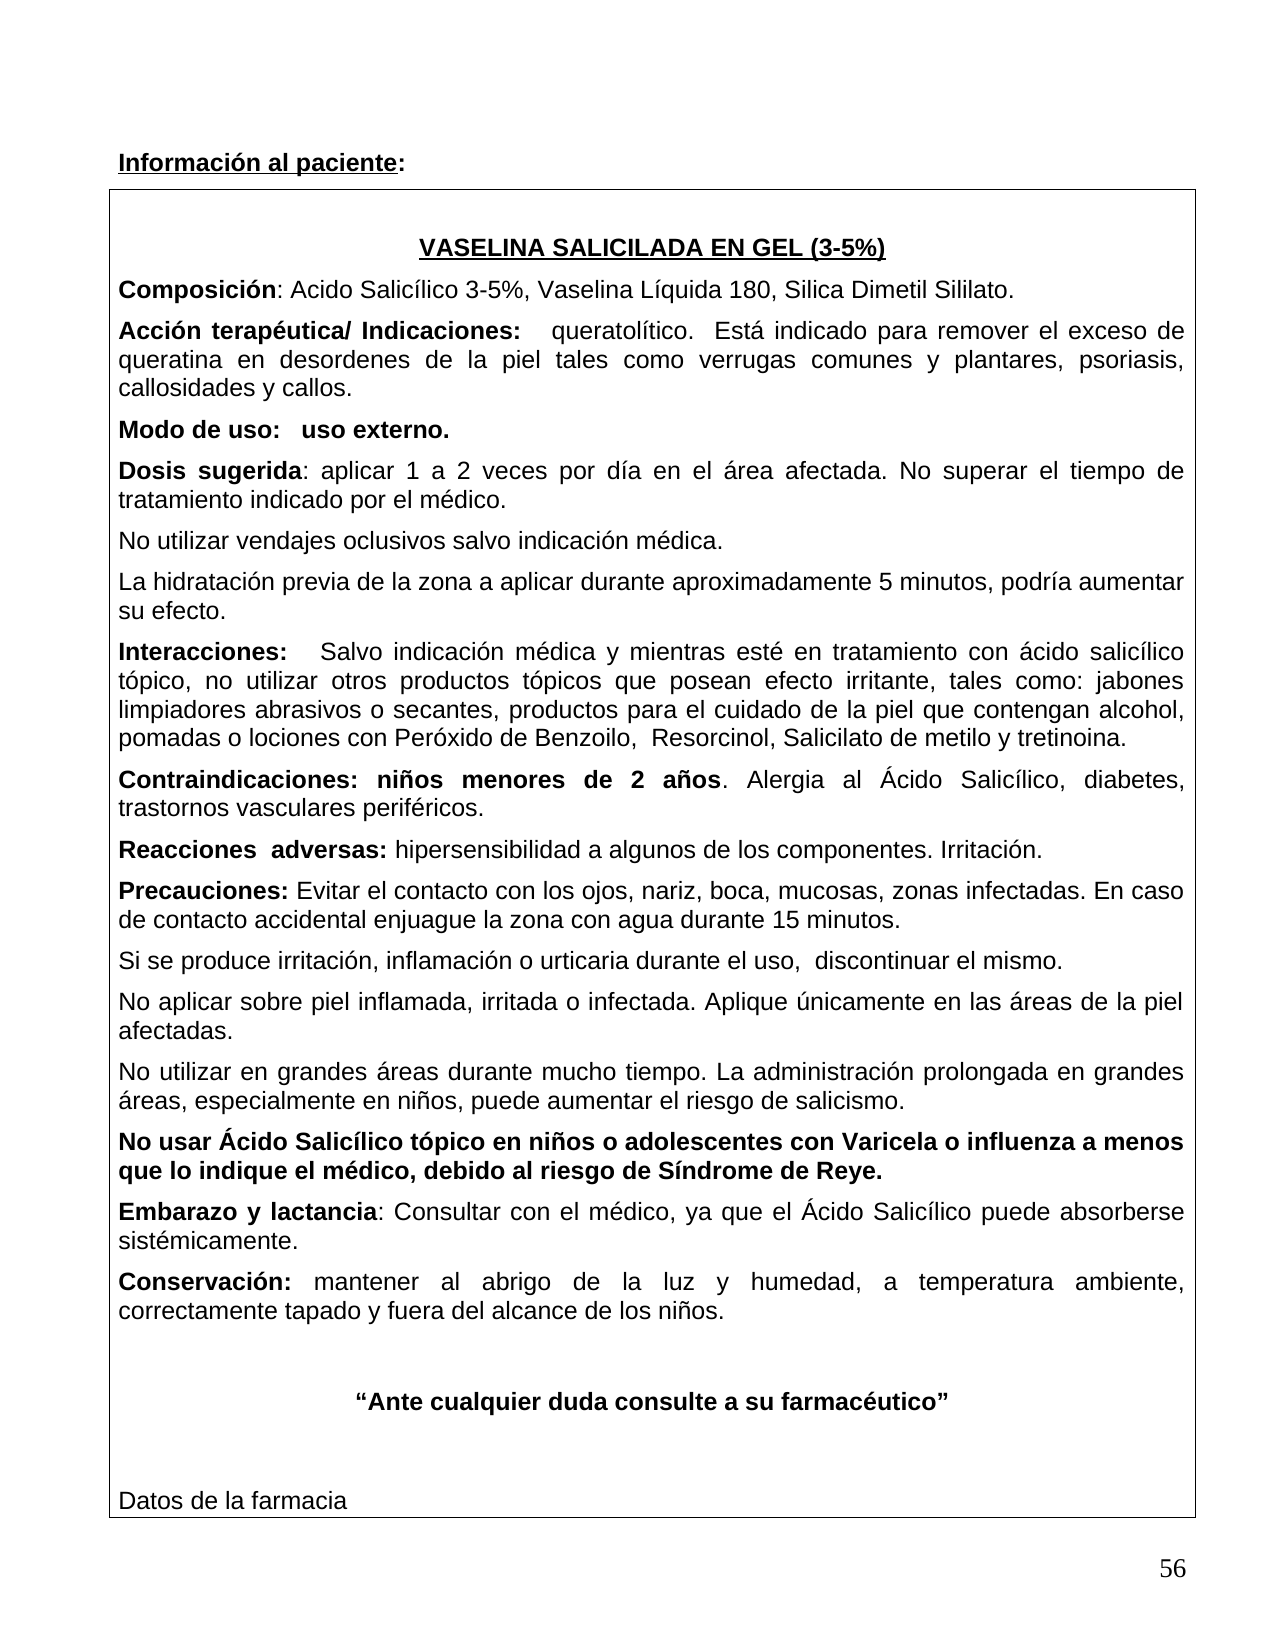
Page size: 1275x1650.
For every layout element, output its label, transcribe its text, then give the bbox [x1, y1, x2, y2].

text Dosis sugerida: aplicar 1 a 2 veces por día en el área afectada. No superar el tiempo de tratamiento indicado por el médico. [110, 453, 1195, 513]
text La hidratación previa de la zona a aplicar durante aproximadamente 5 minutos, podría aumentar su efecto. [110, 564, 1195, 624]
text No utilizar en grandes áreas durante mucho tiempo. La administración prolongada en grandes áreas, especialmente en niños, puede aumentar el riesgo de salicismo. [110, 1054, 1195, 1114]
text Modo de uso: uso externo. [110, 411, 1195, 443]
text Conservación: mantener al abrigo de la luz y humedad, a temperatura ambiente, correctamente tapado y fuera del alcance de los niños. [110, 1264, 1195, 1324]
text “Ante cualquier duda consulte a su farmacéutico” [110, 1383, 1195, 1415]
text Acción terapéutica/ Indicaciones: queratolítico. Está indicado para remover el exceso de queratina en desordenes de la piel tales como verrugas comunes y plantares, psoriasis, callosidades y callos. [110, 313, 1195, 402]
text No utilizar vendajes oclusivos salvo indicación médica. [110, 523, 1195, 554]
text Reacciones adversas: hipersensibilidad a algunos de los componentes. Irritación. [110, 831, 1195, 863]
text Si se produce irritación, inflamación o urticaria durante el uso, discontinuar el mismo. [110, 943, 1195, 974]
text Datos de la farmacia [110, 1483, 1195, 1517]
text Precauciones: Evitar el contacto con los ojos, nariz, boca, mucosas, zonas infectadas. En caso de contacto accidental enjuague la zona con agua durante 15 minutos. [110, 873, 1195, 933]
text Interacciones: Salvo indicación médica y mientras esté en tratamiento con ácido salicílico tópico, no utilizar otros productos tópicos que posean efecto irritante, tales como: jabones limpiadores abrasivos o secantes, productos para el cuidado de la piel que contengan alcohol, pomadas o lociones con Peróxido de Benzoilo, Resorcinol, Salicilato de metilo y tretinoina. [110, 634, 1195, 752]
text No usar Ácido Salicílico tópico en niños o adolescentes con Varicela o influenza a menos que lo indique el médico, debido al riesgo de Síndrome de Reye. [110, 1124, 1195, 1184]
text Embarazo y lactancia: Consultar con el médico, ya que el Ácido Salicílico puede absorberse sistémicamente. [110, 1194, 1195, 1254]
text VASELINA SALICILADA EN GEL (3-5%) [110, 230, 1195, 262]
text Composición: Acido Salicílico 3-5%, Vaselina Líquida 180, Silica Dimetil Sililato. [110, 271, 1195, 303]
text Contraindicaciones: niños menores de 2 años. Alergia al Ácido Salicílico, diabetes, trastornos vasculares periféricos. [110, 761, 1195, 822]
text Información al paciente: [118, 148, 1186, 176]
text No aplicar sobre piel inflamada, irritada o infectada. Aplique únicamente en las áreas de la piel afectadas. [110, 984, 1195, 1044]
